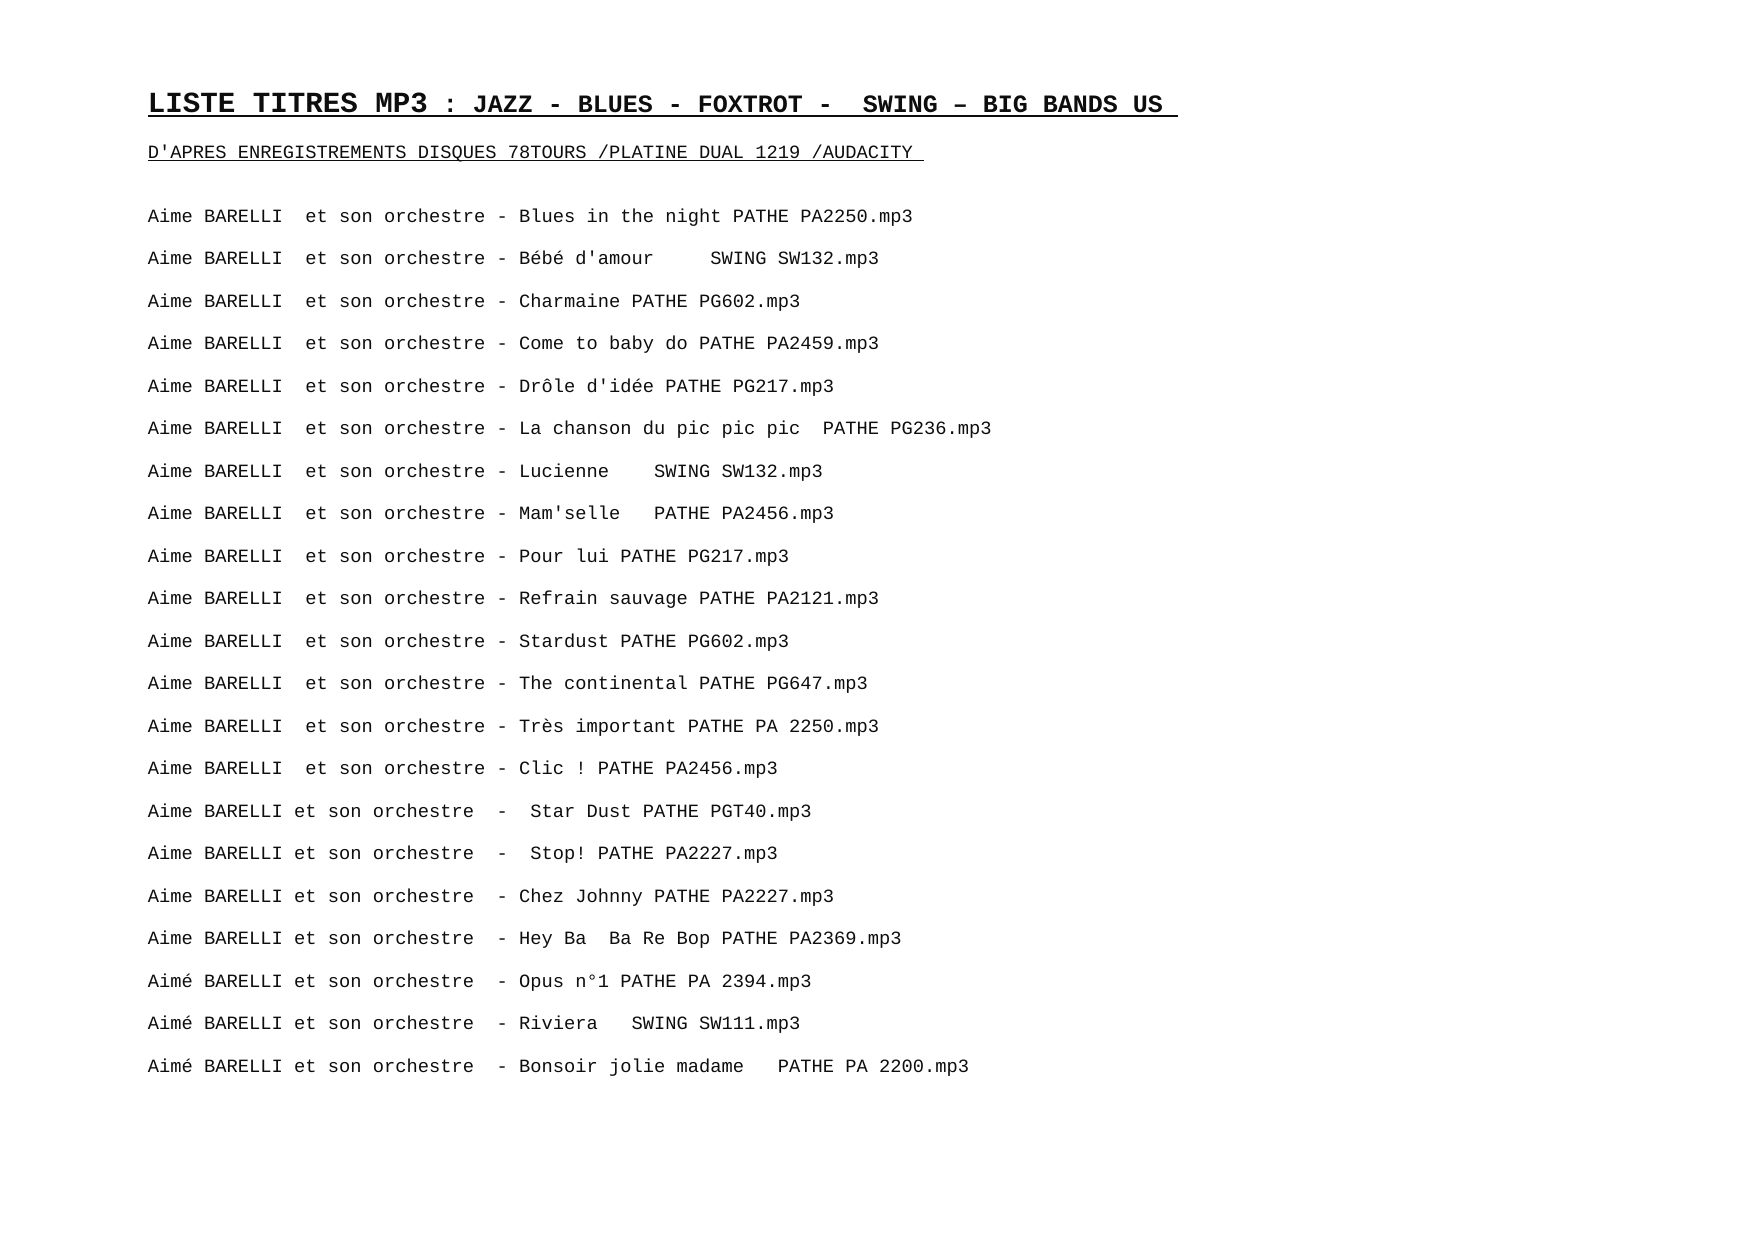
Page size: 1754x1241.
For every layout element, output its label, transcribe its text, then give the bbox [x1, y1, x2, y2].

text Aime BARELLI et son orchestre - Clic ! PATHE PA2456.mp3 [148, 759, 1606, 780]
text Aime BARELLI et son orchestre - La chanson du pic pic pic PATHE PG236.mp3 [148, 419, 1606, 440]
text Aime BARELLI et son orchestre - Bébé d'amour SWING SW132.mp3 [148, 249, 1606, 270]
text LISTE TITRES MP3 : JAZZ - BLUES - FOXTROT - SWING – BIG BANDS US [148, 89, 1606, 122]
text Aime BARELLI et son orchestre - The continental PATHE PG647.mp3 [148, 674, 1606, 695]
text Aime BARELLI et son orchestre - Mam'selle PATHE PA2456.mp3 [148, 504, 1606, 525]
text Aime BARELLI et son orchestre - Stardust PATHE PG602.mp3 [148, 632, 1606, 653]
text Aime BARELLI et son orchestre - Drôle d'idée PATHE PG217.mp3 [148, 377, 1606, 398]
text Aime BARELLI et son orchestre - Come to baby do PATHE PA2459.mp3 [148, 334, 1606, 355]
text Aime BARELLI et son orchestre - Pour lui PATHE PG217.mp3 [148, 547, 1606, 568]
text Aime BARELLI et son orchestre - Lucienne SWING SW132.mp3 [148, 462, 1606, 483]
text Aime BARELLI et son orchestre - Hey Ba Ba Re Bop PATHE PA2369.mp3 [148, 929, 1606, 950]
text Aime BARELLI et son orchestre - Stop! PATHE PA2227.mp3 [148, 844, 1606, 865]
text Aime BARELLI et son orchestre - Refrain sauvage PATHE PA2121.mp3 [148, 589, 1606, 610]
text Aime BARELLI et son orchestre - Très important PATHE PA 2250.mp3 [148, 717, 1606, 738]
text Aime BARELLI et son orchestre - Blues in the night PATHE PA2250.mp3 [148, 207, 1606, 228]
text D'APRES ENREGISTREMENTS DISQUES 78TOURS /PLATINE DUAL 1219 /AUDACITY [148, 143, 1606, 164]
text Aime BARELLI et son orchestre - Charmaine PATHE PG602.mp3 [148, 292, 1606, 313]
text Aimé BARELLI et son orchestre - Bonsoir jolie madame PATHE PA 2200.mp3 [148, 1057, 1606, 1078]
text Aimé BARELLI et son orchestre - Opus n°1 PATHE PA 2394.mp3 [148, 972, 1606, 993]
text Aimé BARELLI et son orchestre - Riviera SWING SW111.mp3 [148, 1014, 1606, 1035]
text Aime BARELLI et son orchestre - Chez Johnny PATHE PA2227.mp3 [148, 887, 1606, 908]
text Aime BARELLI et son orchestre - Star Dust PATHE PGT40.mp3 [148, 802, 1606, 823]
